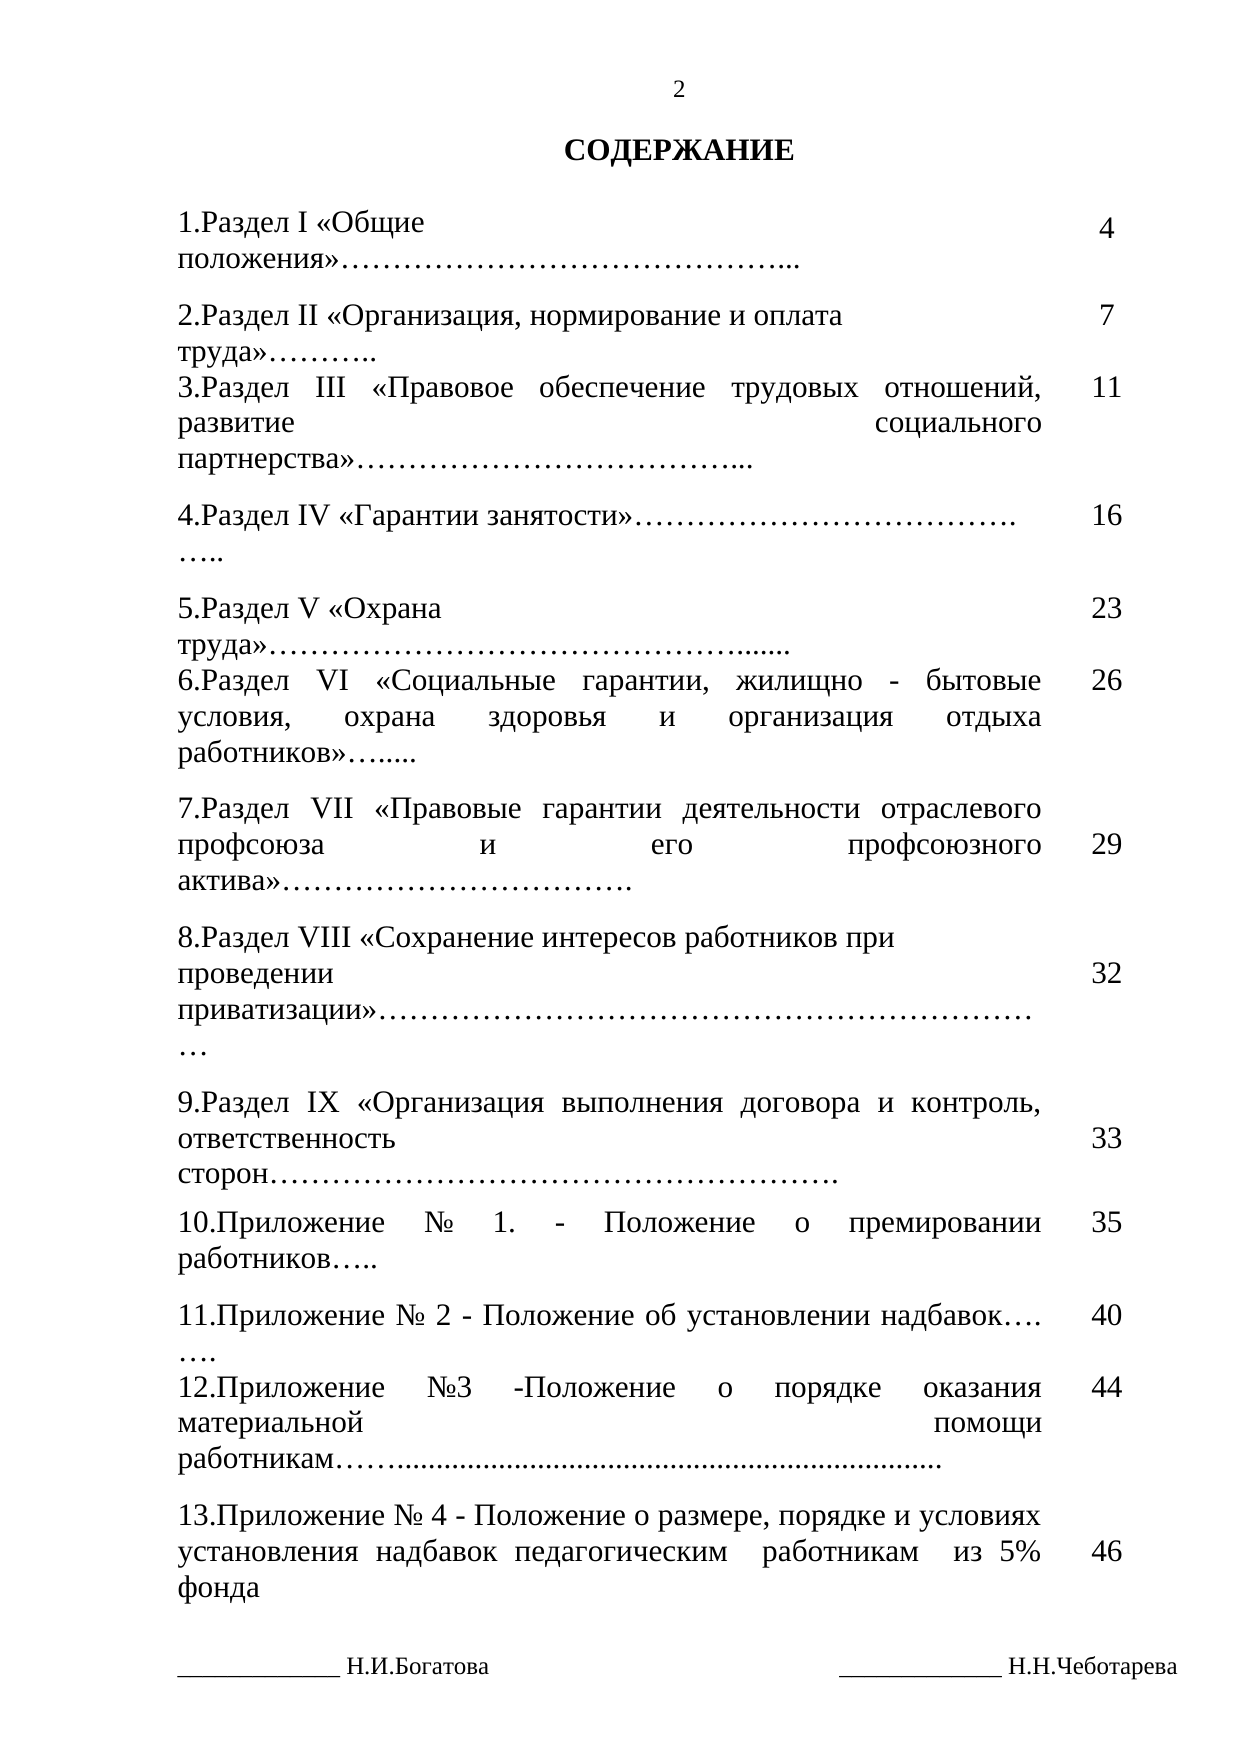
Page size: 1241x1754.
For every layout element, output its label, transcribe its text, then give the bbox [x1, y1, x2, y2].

text СОДЕРЖАНИЕ [177, 131, 1181, 167]
table_cell 29 [1054, 790, 1160, 918]
table_cell 4.Раздел IV «Гарантии занятости»……………………………….….. [166, 496, 1053, 589]
table_cell 8.Раздел VIII «Сохранение интересов работников при проведении приватизации»………………………………………………………… [166, 918, 1053, 1083]
table_cell 11.Приложение № 2 - Положение об установлении надбавок….…. 12.Приложение №3 -Положение о порядке оказания материальной помощи работникам……...................................................................... [166, 1296, 1053, 1496]
table_cell 7 11 [1054, 296, 1160, 496]
table_cell 9.Раздел IХ «Организация выполнения договора и контроль, ответственность сторон………………………………………………. [166, 1083, 1053, 1203]
table_cell 32 [1054, 918, 1160, 1083]
table_header 1.Раздел I «Общие положения»……………………………………... [166, 203, 1053, 296]
table_cell 10.Приложение № 1. - Положение о премировании работников….. [166, 1203, 1053, 1296]
table_cell 33 [1054, 1083, 1160, 1203]
table_cell 7.Раздел VII «Правовые гарантии деятельности отраслевого профсоюза и его профсоюзного актива»……………………………. [166, 790, 1053, 918]
table_cell 16 [1054, 496, 1160, 589]
table_cell 35 [1054, 1203, 1160, 1296]
table_cell 2.Раздел II «Организация, нормирование и оплата труда»……….. 3.Раздел III «Правовое обеспечение трудовых отношений, развитие социального партнерства»………………………………... [166, 296, 1053, 496]
table_header 4 [1054, 203, 1160, 296]
table_cell 5.Раздел V «Охрана труда»………………………………………....... 6.Раздел VI «Социальные гарантии, жилищно - бытовые условия, охрана здоровья и организация отдыха работников»…..... [166, 589, 1053, 790]
table_cell 13.Приложение № 4 - Положение о размере, порядке и условиях установления надбавок педагогическим работникам из 5% фонда [166, 1496, 1053, 1625]
table_cell 23 26 [1054, 589, 1160, 790]
table_cell 46 [1054, 1496, 1160, 1625]
table_cell 40 44 [1054, 1296, 1160, 1496]
